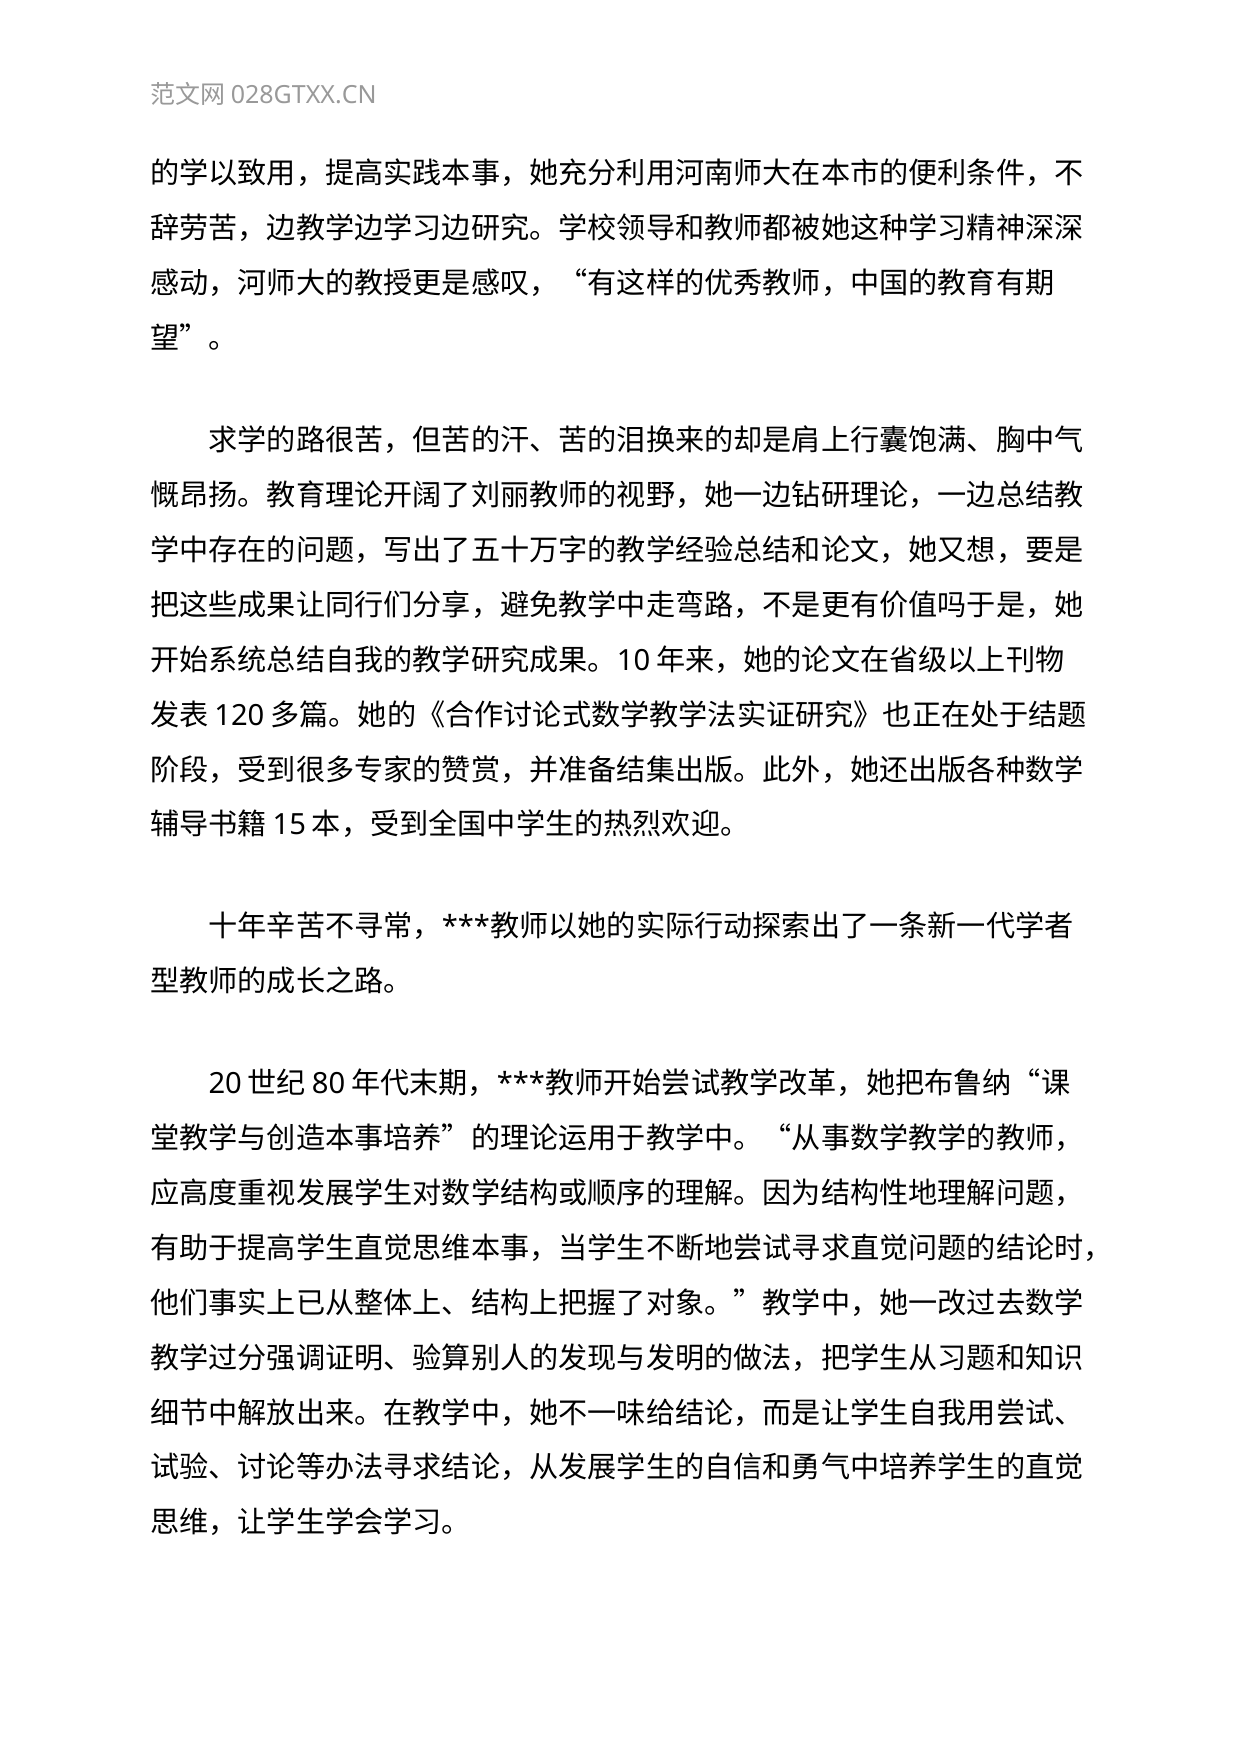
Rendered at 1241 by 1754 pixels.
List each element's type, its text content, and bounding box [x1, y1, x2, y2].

text 求学的路很苦，但苦的汗、苦的泪换来的却是肩上行囊饱满、胸中气慨昂扬。教育理论开阔了刘丽教师的视野，她一边钻研理论，一边总结教学中存在的问题，写出了五十万字的教学经验总结和论文，她又想，要是把这些成果让同行们分享，避免教学中走弯路，不是更有价值吗于是，她开始系统总结自我的教学研究成果。10年来，她的论文在省级以上刊物发表120多篇。她的《合作讨论式数学教学法实证研究》也正在处于结题阶段，受到很多专家的赞赏，并准备结集出版。此外，她还出版各种数学辅导书籍15本，受到全国中学生的热烈欢迎。 [150, 416, 1090, 843]
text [150, 150, 1090, 357]
text 20世纪80年代末期，***教师开始尝试教学改革，她把布鲁纳“课堂教学与创造本事培养”的理论运用于教学中。“从事数学教学的教师，应高度重视发展学生对数学结构或顺序的理解。因为结构性地理解问题，有助于提高学生直觉思维本事，当学生不断地尝试寻求直觉问题的结论时，他们事实上已从整体上、结构上把握了对象。”教学中，她一改过去数学教学过分强调证明、验算别人的发现与发明的做法，把学生从习题和知识细节中解放出来。在教学中，她不一味给结论，而是让学生自我用尝试、试验、讨论等办法寻求结论，从发展学生的自信和勇气中培养学生的直觉思维，让学生学会学习。 [150, 1060, 1090, 1541]
text 十年辛苦不寻常，***教师以她的实际行动探索出了一条新一代学者型教师的成长之路。 [150, 903, 1090, 1000]
